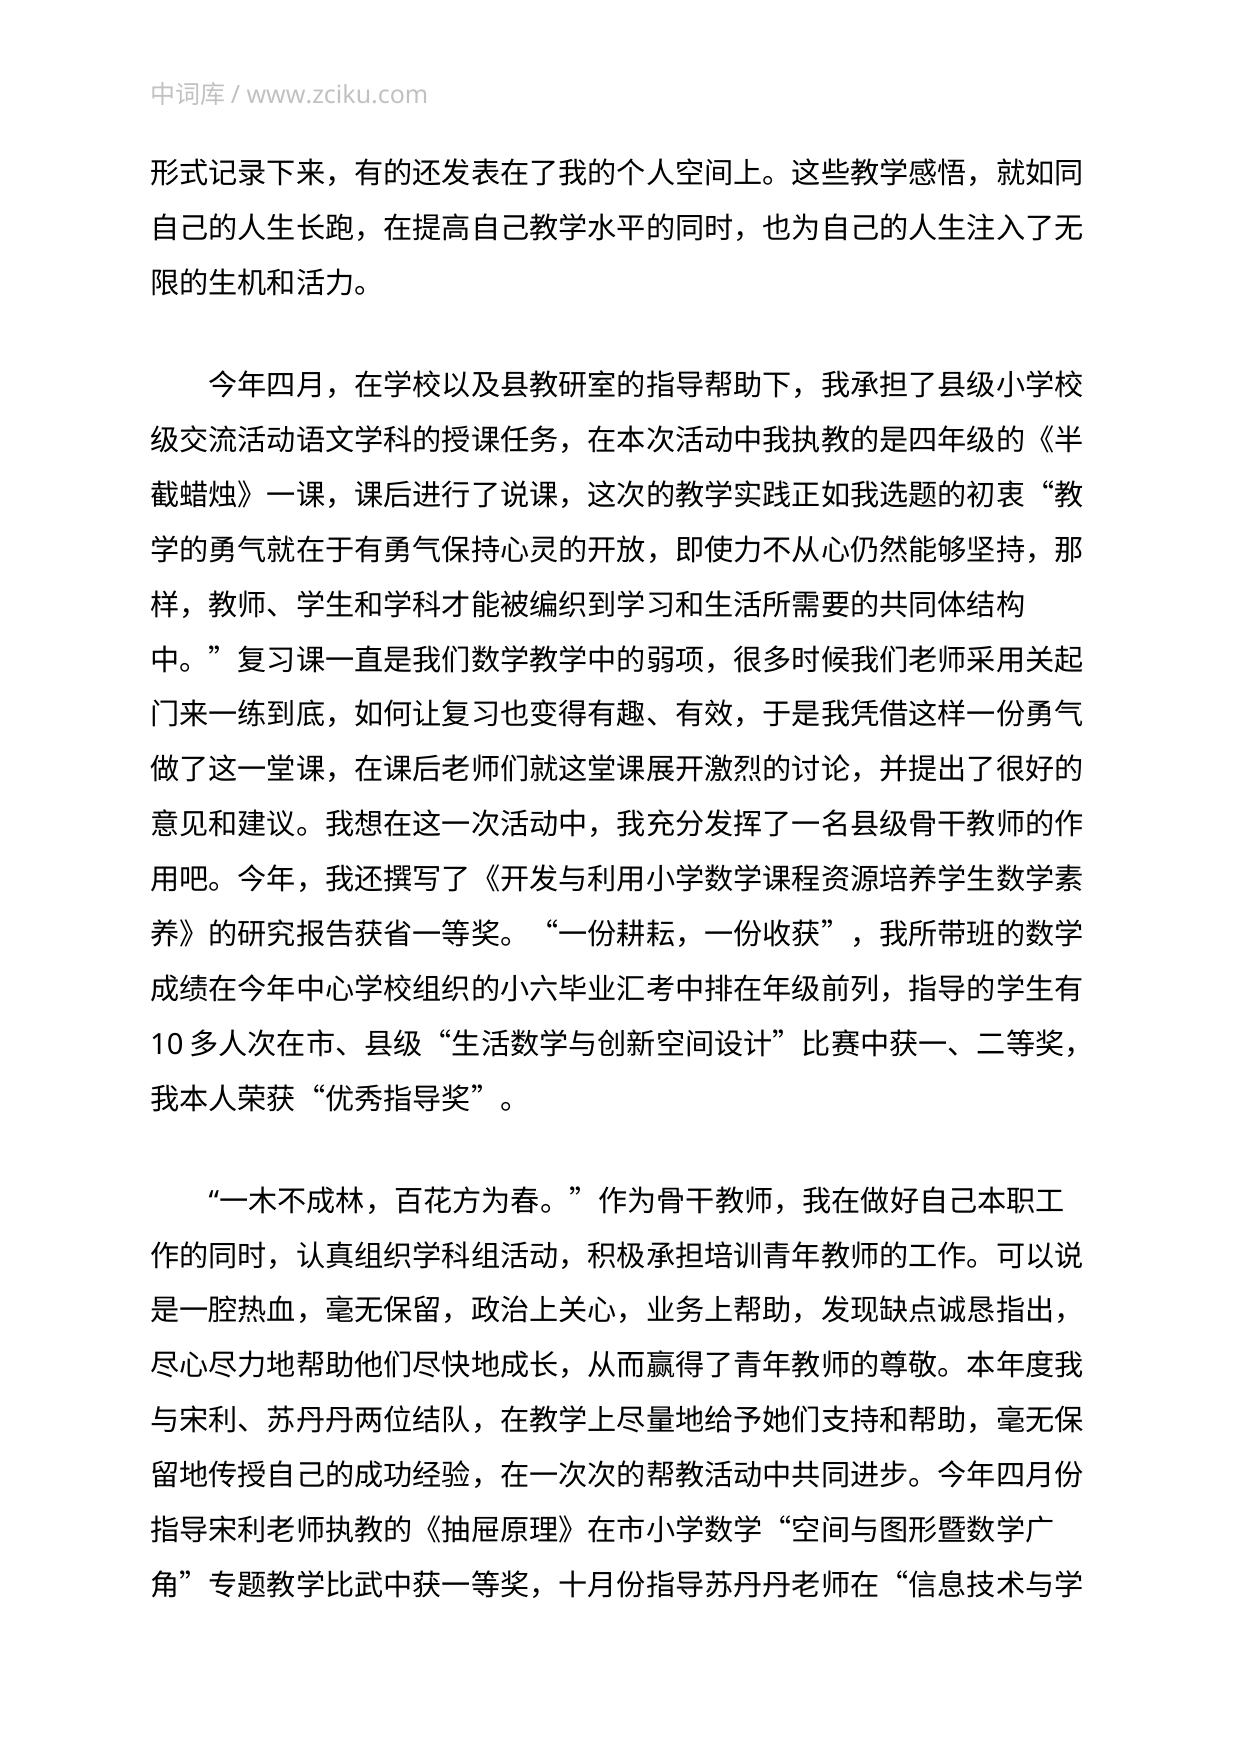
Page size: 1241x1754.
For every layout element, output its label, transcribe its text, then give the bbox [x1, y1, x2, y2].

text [150, 1177, 1090, 1604]
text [150, 150, 1090, 302]
text 今年四月，在学校以及县教研室的指导帮助下，我承担了县级小学校级交流活动语文学科的授课任务，在本次活动中我执教的是四年级的《半截蜡烛》一课，课后进行了说课，这次的教学实践正如我选题的初衷“教学的勇气就在于有勇气保持心灵的开放，即使力不从心仍然能够坚持，那样，教师、学生和学科才能被编织到学习和生活所需要的共同体结构中。”复习课一直是我们数学教学中的弱项，很多时候我们老师采用关起门来一练到底，如何让复习也变得有趣、有效，于是我凭借这样一份勇气做了这一堂课，在课后老师们就这堂课展开激烈的讨论，并提出了很好的意见和建议。我想在这一次活动中，我充分发挥了一名县级骨干教师的作用吧。今年，我还撰写了《开发与利用小学数学课程资源培养学生数学素养》的研究报告获省一等奖。“一份耕耘，一份收获”，我所带班的数学成绩在今年中心学校组织的小六毕业汇考中排在年级前列，指导的学生有10多人次在市、县级“生活数学与创新空间设计”比赛中获一、二等奖，我本人荣获“优秀指导奖”。 [150, 362, 1090, 1118]
